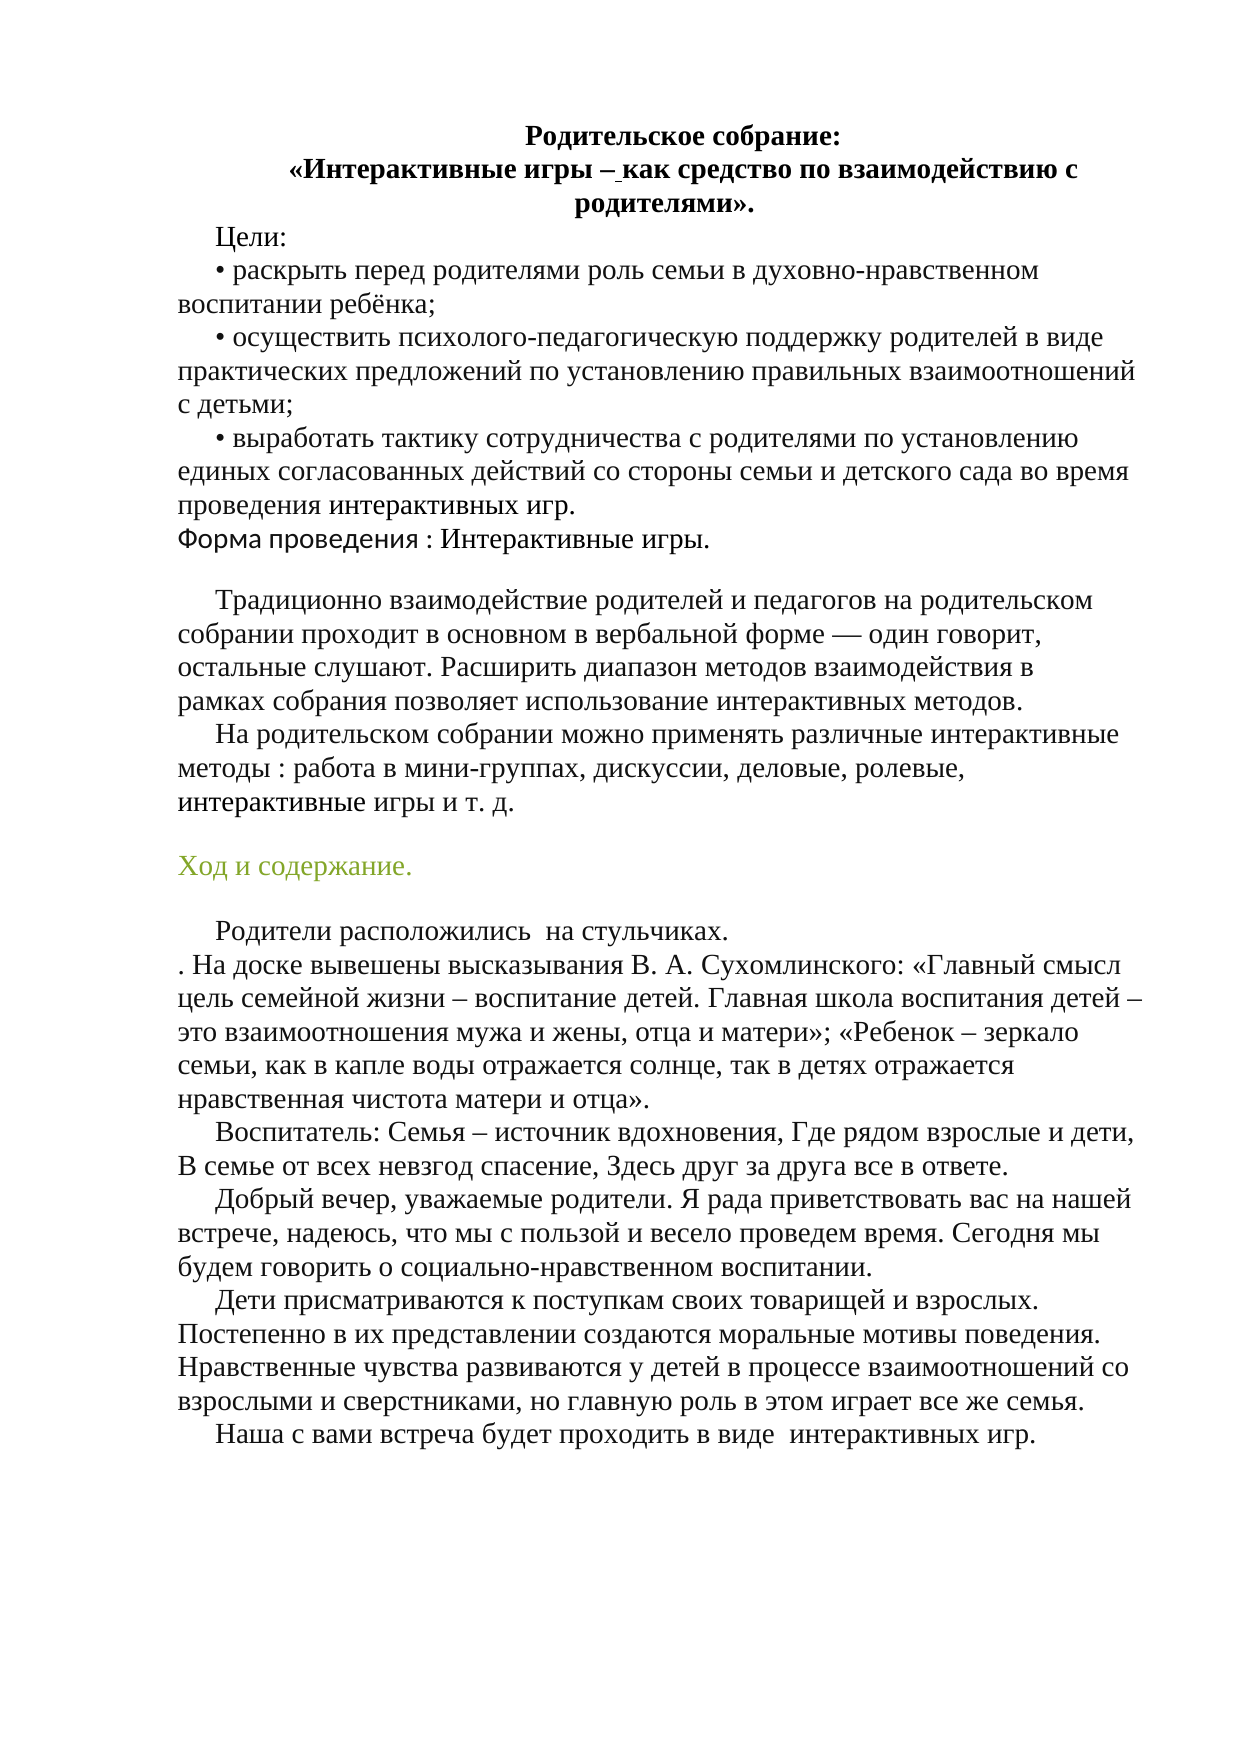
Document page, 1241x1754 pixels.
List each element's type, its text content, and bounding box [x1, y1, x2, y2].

text Дети присматриваются к поступкам своих товарищей и взрослых. Постепенно в их представлении создаются моральные мотивы поведения. Нравственные чувства развиваются у детей в процессе взаимоотношений со взрослыми и сверстниками, но главную роль в этом играет все же семья. [177, 1282, 1152, 1416]
text Воспитатель: Семья – источник вдохновения, Где рядом взрослые и дети, В семье от всех невзгод спасение, Здесь друг за друга все в ответе. [177, 1114, 1152, 1182]
text На родительском собрании можно применять различные интерактивные методы : работа в мини-группах, дискуссии, деловые, ролевые, интерактивные игры и т. д. [177, 717, 1152, 817]
subtitle Ход и содержание. [177, 848, 1152, 882]
text Форма проведения : Интерактивные игры. [177, 521, 1152, 556]
text Родительское собрание: [177, 118, 1152, 152]
text • раскрыть перед родителями роль семьи в духовно-нравственном воспитании ребёнка; [177, 252, 1152, 319]
text Традиционно взаимодействие родителей и педагогов на родительском собрании проходит в основном в вербальной форме — один говорит, остальные слушают. Расширить диапазон методов взаимодействия в рамках собрания позволяет использование интерактивных методов. [177, 582, 1152, 717]
text «Интерактивные игры – как средство по взаимодействию с родителями». [177, 152, 1152, 219]
text • осуществить психолого-педагогическую поддержку родителей в виде практических предложений по установлению правильных взаимоотношений с детьми; [177, 319, 1152, 420]
text Добрый вечер, уважаемые родители. Я рада приветствовать вас на нашей встрече, надеюсь, что мы с пользой и весело проведем время. Сегодня мы будем говорить о социально-нравственном воспитании. [177, 1182, 1152, 1282]
text Цели: [177, 219, 1152, 252]
text Родители расположились на стульчиках. . На доске вывешены высказывания В. А. Сухомлинского: «Главный смысл цель семейной жизни – воспитание детей. Главная школа воспитания детей – это взаимоотношения мужа и жены, отца и матери»; «Ребенок – зеркало семьи, как в капле воды отражается солнце, так в детях отражается нравственная чистота матери и отца». [177, 913, 1152, 1114]
text • выработать тактику сотрудничества с родителями по установлению единых согласованных действий со стороны семьи и детского сада во время проведения интерактивных игр. [177, 420, 1152, 521]
text Наша с вами встреча будет проходить в виде интерактивных игр. [177, 1416, 1152, 1450]
